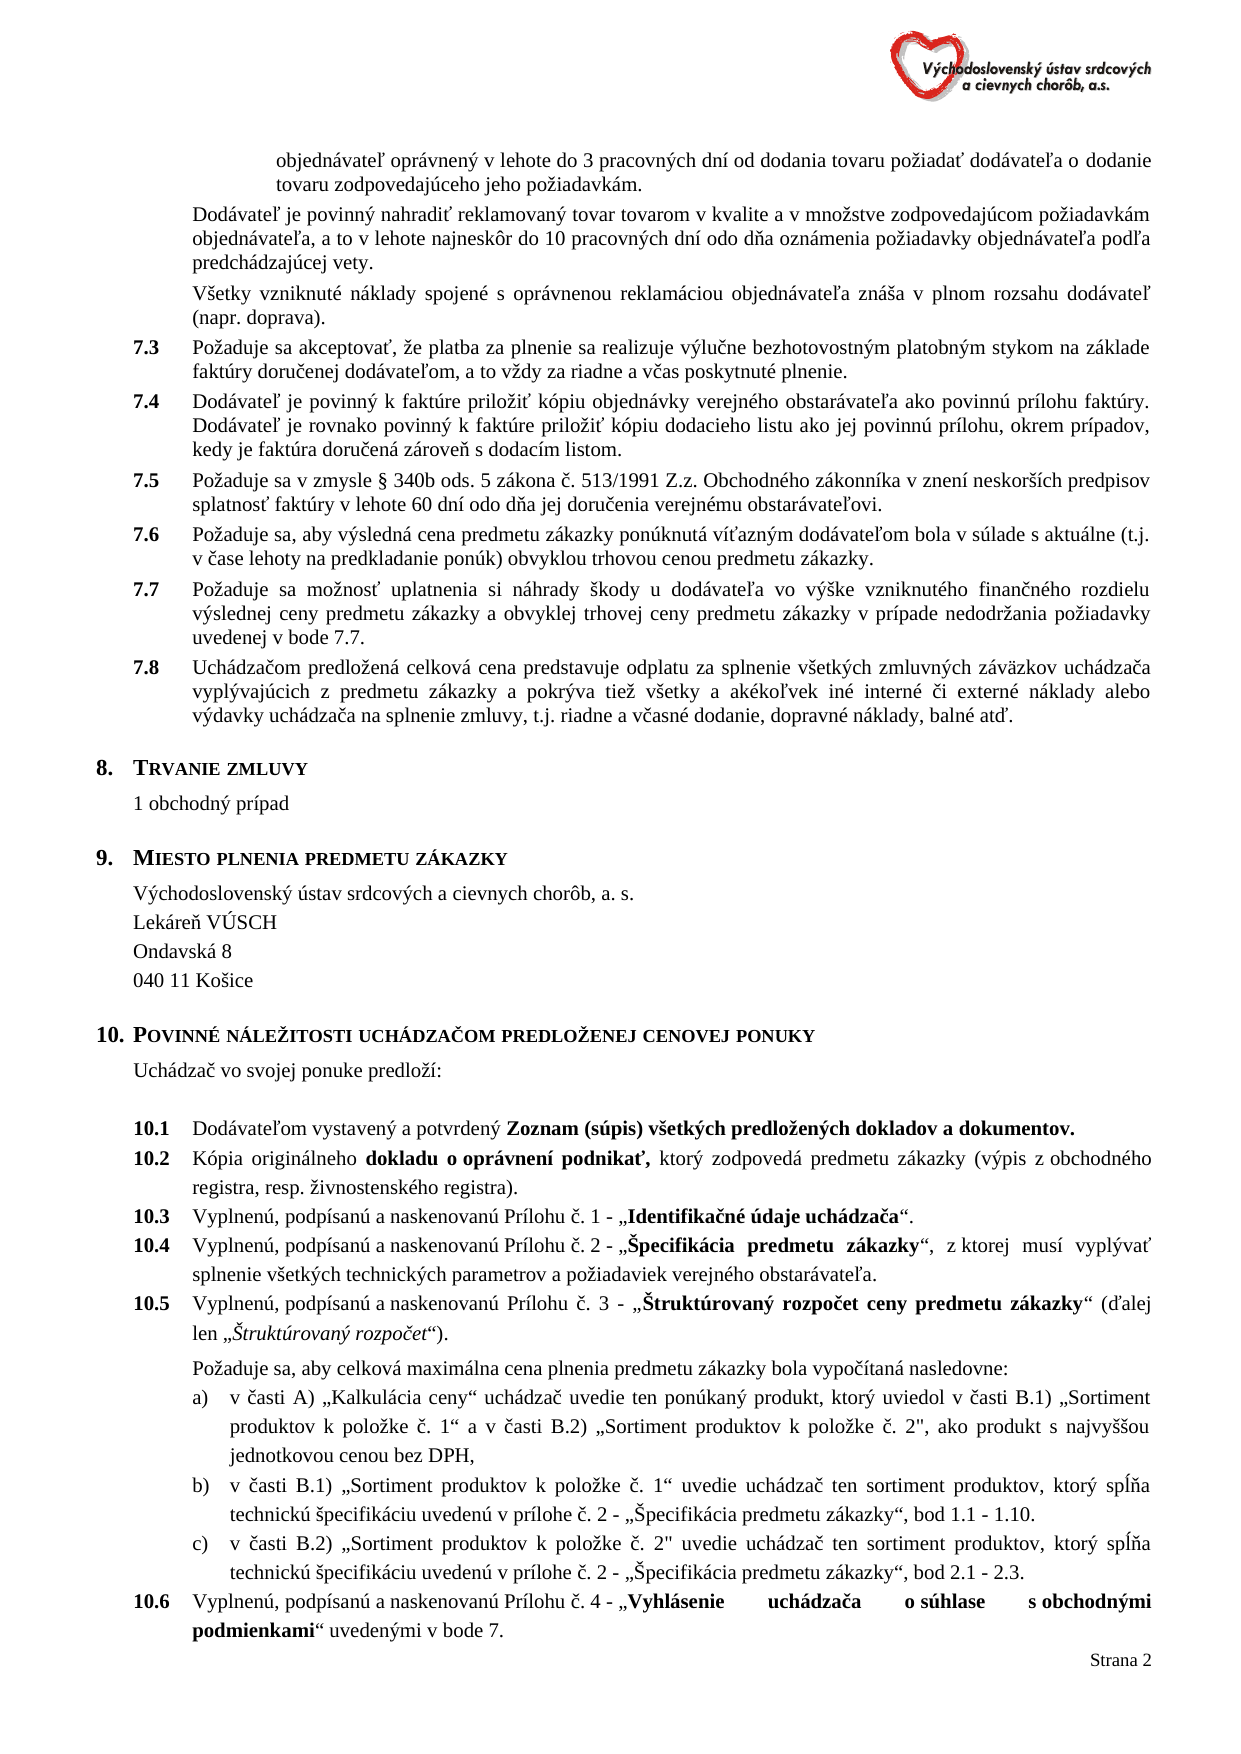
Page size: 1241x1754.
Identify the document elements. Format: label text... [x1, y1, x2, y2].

list Dodávateľ je povinný k faktúre priložiť kópiu objednávky verejného obstarávateľa ako povinnú prílohu faktúry. Dodávateľ je rovnako povinný k faktúre priložiť kópiu dodacieho listu ako jej povinnú prílohu, okrem prípadov, kedy je faktúra doručená zároveň s dodacím listom. [133, 389, 1152, 461]
list Všetky vzniknuté náklady spojené s oprávnenou reklamáciou objednávateľa znáša v plnom rozsahu dodávateľ (napr. doprava). [192, 281, 1152, 329]
subtitle Miesto plnenia predmetu zákazky [96, 842, 1152, 871]
list Dodávateľom vystavený a potvrdený Zoznam (súpis) všetkých predložených dokladov a dokumentov. [133, 1112, 1152, 1142]
list Uchádzačom predložená celková cena predstavuje odplatu za splnenie všetkých zmluvných záväzkov uchádzača vyplývajúcich z predmetu zákazky a pokrýva tiež všetky a akékoľvek iné interné či externé náklady alebo výdavky uchádzača na splnenie zmluvy, t.j. riadne a včasné dodanie, dopravné náklady, balné atď. [133, 655, 1152, 727]
list v časti B.2) „Sortiment produktov k položke č. 2" uvedie uchádzač ten sortiment produktov, ktorý spĺňa technickú špecifikáciu uvedenú v prílohe č. 2 - „Špecifikácia predmetu zákazky“, bod 2.1 - 2.3. [192, 1527, 1152, 1585]
text Východoslovenský ústav srdcových a cievnych chorôb, a. s. [133, 877, 1152, 906]
list Vyplnenú, podpísanú a naskenovanú Prílohu č. 3 - „Štruktúrovaný rozpočet ceny predmetu zákazky“ (ďalej len „Štruktúrovaný rozpočet“). [133, 1287, 1152, 1346]
text Lekáreň VÚSCH [133, 906, 1152, 935]
list Požaduje sa, aby celková maximálna cena plnenia predmetu zákazky bola vypočítaná nasledovne: [192, 1352, 1152, 1381]
list Vyplnenú, podpísanú a naskenovanú Prílohu č. 1 - „Identifikačné údaje uchádzača“. [133, 1200, 1152, 1229]
list Požaduje sa, aby výsledná cena predmetu zákazky ponúknutá víťazným dodávateľom bola v súlade s aktuálne (t.j. v čase lehoty na predkladanie ponúk) obvyklou trhovou cenou predmetu zákazky. [133, 522, 1152, 570]
list Požaduje sa možnosť uplatnenia si náhrady škody u dodávateľa vo výške vzniknutého finančného rozdielu výslednej ceny predmetu zákazky a obvyklej trhovej ceny predmetu zákazky v prípade nedodržania požiadavky uvedenej v bode 7.7. [133, 576, 1152, 649]
list Dodávateľ je povinný nahradiť reklamovaný tovar tovarom v kvalite a v množstve zodpovedajúcom požiadavkám objednávateľa, a to v lehote najneskôr do 10 pracovných dní odo dňa oznámenia požiadavky objednávateľa podľa predchádzajúcej vety. [192, 202, 1152, 274]
text 040 11 Košice [133, 964, 1152, 994]
list Kópia originálneho dokladu o oprávnení podnikať, ktorý zodpovedá predmetu zákazky (výpis z obchodného registra, resp. živnostenského registra). [133, 1142, 1152, 1200]
list Požaduje sa v zmysle § 340b ods. 5 zákona č. 513/1991 Z.z. Obchodného zákonníka v znení neskorších predpisov splatnosť faktúry v lehote 60 dní odo dňa jej doručenia verejnému obstarávateľovi. [133, 468, 1152, 516]
list v časti B.1) „Sortiment produktov k položke č. 1“ uvedie uchádzač ten sortiment produktov, ktorý spĺňa technickú špecifikáciu uvedenú v prílohe č. 2 - „Špecifikácia predmetu zákazky“, bod 1.1 - 1.10. [192, 1469, 1152, 1527]
list v časti A) „Kalkulácia ceny“ uchádzač uvedie ten ponúkaný produkt, ktorý uviedol v časti B.1) „Sortiment produktov k položke č. 1“ a v časti B.2) „Sortiment produktov k položke č. 2", ako produkt s najvyššou jednotkovou cenou bez DPH, [192, 1381, 1152, 1469]
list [276, 148, 1152, 196]
subtitle Trvanie zmluvy [96, 752, 1152, 781]
text Uchádzač vo svojej ponuke predloží: [133, 1054, 1152, 1083]
text Ondavská 8 [133, 935, 1152, 964]
list Požaduje sa akceptovať, že platba za plnenie sa realizuje výlučne bezhotovostným platobným stykom na základe faktúry doručenej dodávateľom, a to vždy za riadne a včas poskytnuté plnenie. [133, 335, 1152, 383]
text 1 obchodný prípad [133, 787, 1152, 817]
subtitle Povinné náležitosti uchádzačom predloženej cenovej ponuky [96, 1019, 1152, 1048]
list Vyplnenú, podpísanú a naskenovanú Prílohu č. 2 - „Špecifikácia predmetu zákazky“, z ktorej musí vyplývať splnenie všetkých technických parametrov a požiadaviek verejného obstarávateľa. [133, 1229, 1152, 1287]
list Vyplnenú, podpísanú a naskenovanú Prílohu č. 4 - „Vyhlásenie uchádzača o súhlase s obchodnými podmienkami“ uvedenými v bode 7. [133, 1585, 1152, 1644]
